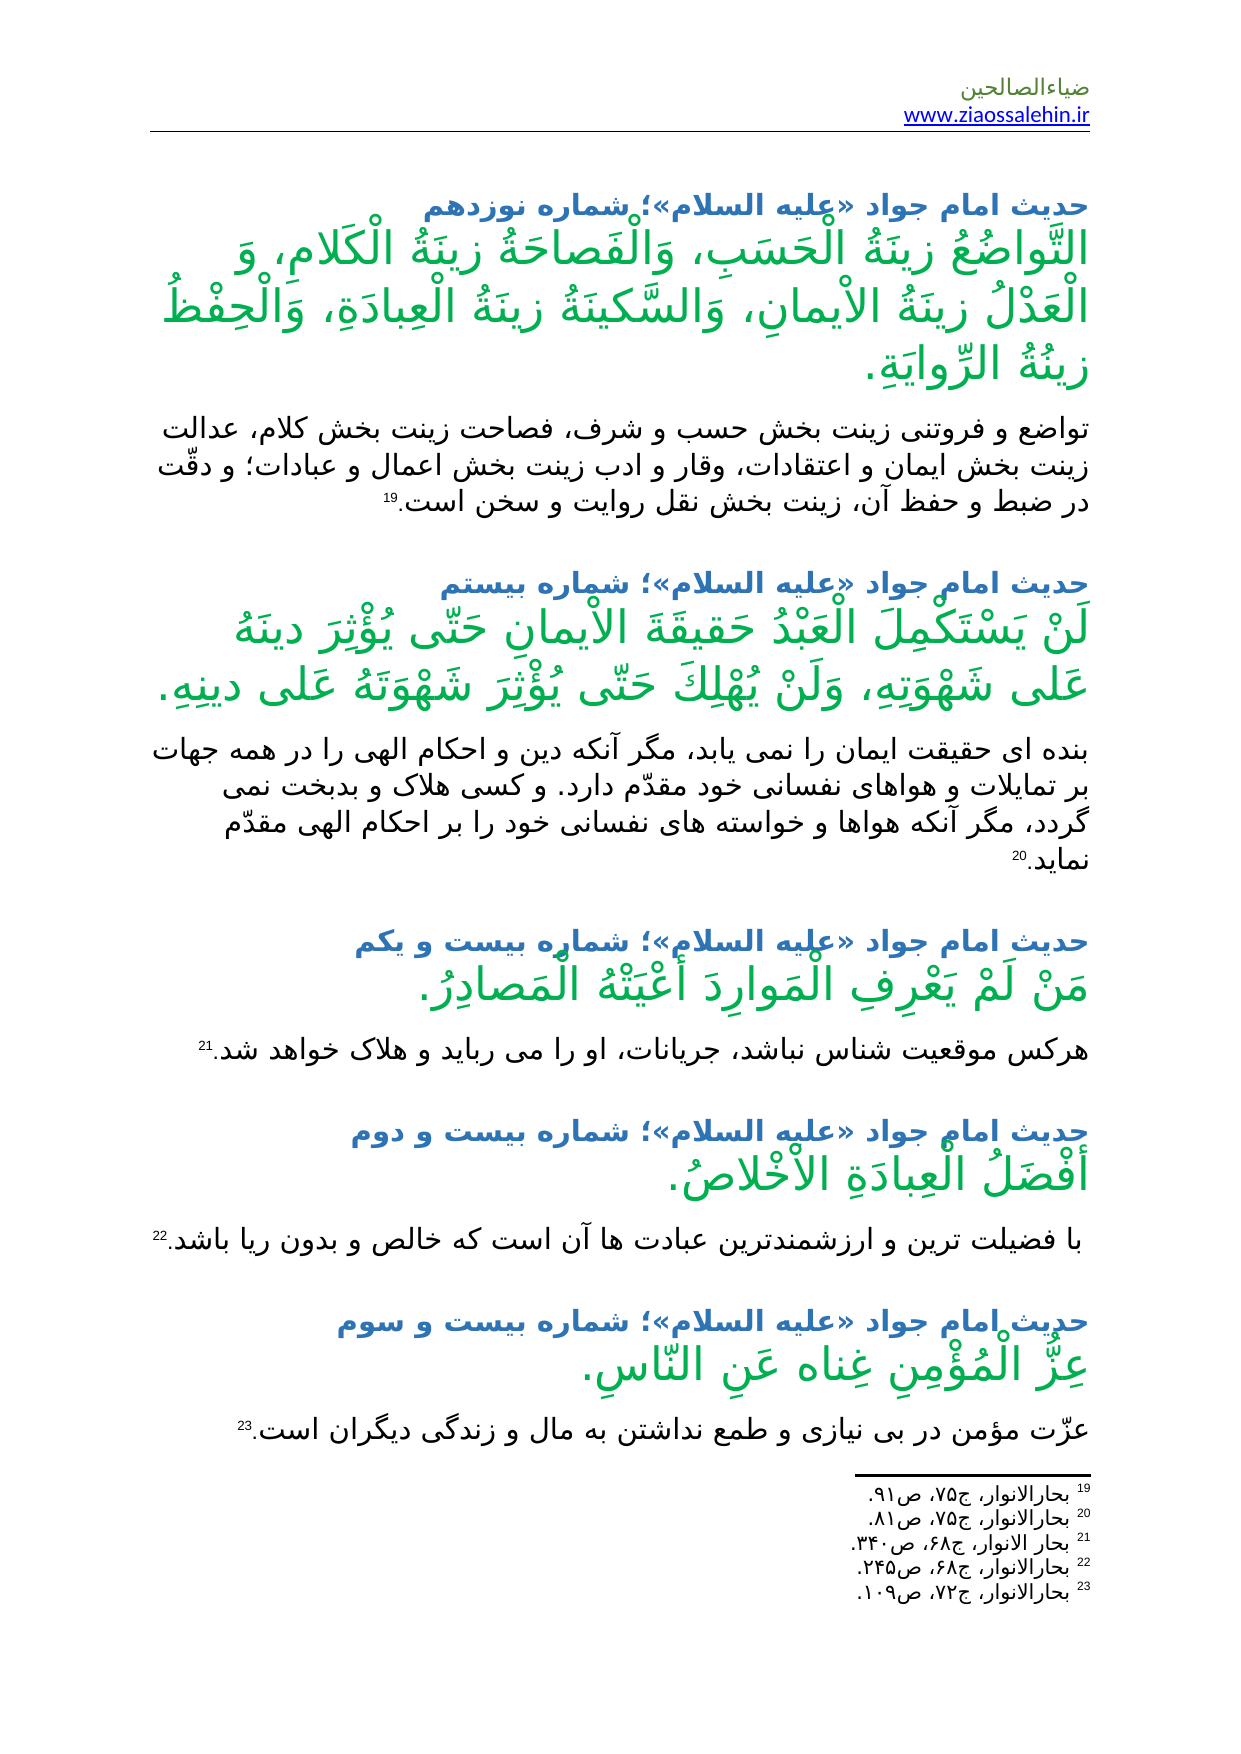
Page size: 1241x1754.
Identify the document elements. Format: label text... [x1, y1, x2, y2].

text هركس موقعيت شناس نباشد، جريانات، او را مى ربايد و هلاک خواهد شد. [150, 1032, 1090, 1066]
subtitle حدیث امام جواد «علیه السلام»؛ شماره بیست و یکم [150, 895, 1090, 958]
text با فضيلت ترين و ارزشمندترين عبادت ها آن است كه خالص و بدون ريا باشد. [150, 1222, 1090, 1256]
text لَنْ يَسْتَكْمِلَ الْعَبْدُ حَقيقَةَ الاْيمانِ حَتّى يُؤْثِرَ دينَهُ عَلى شَهْوَتِهِ، وَلَنْ يُهْلِكَ حَتّى يُؤْثِرَ شَهْوَتَهُ عَلى دينِهِ. [150, 600, 1090, 711]
text أفْضَلُ الْعِبادَةِ الاْخْلاصُ. [150, 1148, 1090, 1201]
subtitle حدیث امام جواد «علیه السلام»؛ شماره بیست و دوم [150, 1085, 1090, 1148]
text تواضع و فروتنى زينت بخش حسب و شرف، فصاحت زينت بخش كلام، عدالت زينت بخش ايمان و اعتقادات، وقار و ادب زينت بخش اعمال و عبادات؛ و دقّت در ضبط و حفظ آن، زينت بخش نقل روايت و سخن است. [150, 411, 1090, 518]
text عزّت مؤمن در بى نيازى و طمع نداشتن به مال و زندگى ديگران است. [150, 1412, 1090, 1446]
subtitle حدیث امام جواد «علیه السلام»؛ شماره نوزدهم [150, 159, 1090, 222]
text بنده ای حقيقت ايمان را نمى يابد، مگر آنكه دين و احكام الهى را در همه جهات بر تمايلات و هواهاى نفسانى خود مقدّم دارد. و كسى هلاک و بدبخت نمى گردد، مگر آنكه هواها و خواسته هاى نفسانى خود را بر احكام الهى مقدّم نمايد. [150, 732, 1090, 876]
text عِزُّ الْمُؤْمِنِ غِناه عَنِ النّاسِ. [150, 1338, 1090, 1391]
subtitle حدیث امام جواد «علیه السلام»؛ شماره بیست و سوم [150, 1275, 1090, 1338]
text مَنْ لَمْ يَعْرِفِ الْمَوارِدَ أعْيَتْهُ الْمَصادِرُ. [150, 958, 1090, 1011]
subtitle حدیث امام جواد «علیه السلام»؛ شماره بیستم [150, 538, 1090, 600]
text التَّواضُعُ زينَةُ الْحَسَبِ، وَالْفَصاحَةُ زينَةُ الْكَلامِ، وَ الْعَدْلُ زينَةُ الاْيمانِ، وَالسَّكينَةُ زينَةُ الْعِبادَةِ، وَالْحِفْظُ زينُةُ الرِّوايَةِ. [150, 222, 1090, 390]
